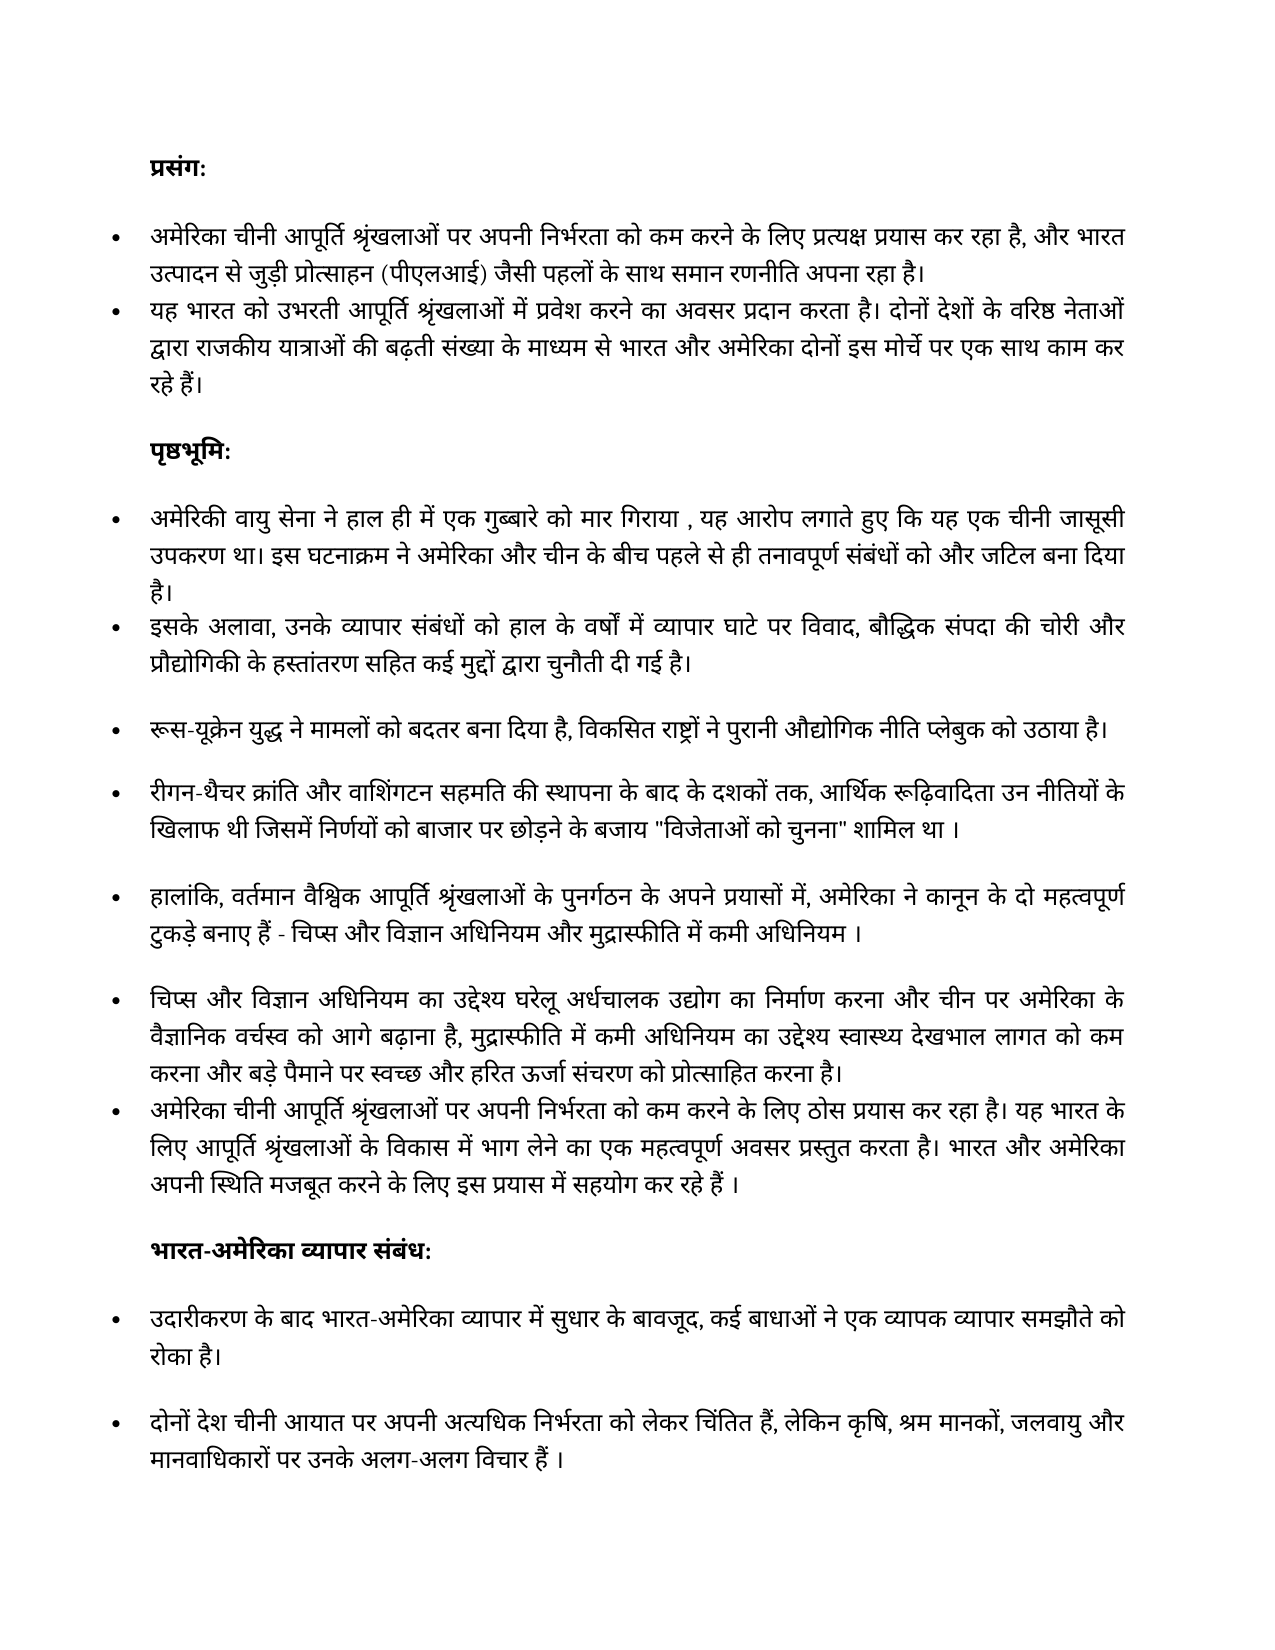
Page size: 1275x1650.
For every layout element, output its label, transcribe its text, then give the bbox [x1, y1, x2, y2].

subtitle भारत-अमेरिका व्यापार संबंध: [150, 1232, 1125, 1266]
list रीगन-थैचर क्रांति और वाशिंगटन सहमति की स्थापना के बाद के दशकों तक, आर्थिक रूढ़िवादिता उन नीतियों के खिलाफ थी जिसमें निर्णयों को बाजार पर छोड़ने के बजाय "विजेताओं को चुनना" शामिल था । [112, 775, 1125, 849]
list चिप्स और विज्ञान अधिनियम का उद्देश्य घरेलू अर्धचालक उद्योग का निर्माण करना और चीन पर अमेरिका के वैज्ञानिक वर्चस्व को आगे बढ़ाना है, मुद्रास्फीति में कमी अधिनियम का उद्देश्य स्वास्थ्य देखभाल लागत को कम करना और बड़े पैमाने पर स्वच्छ और हरित ऊर्जा संचरण को प्रोत्साहित करना है। [112, 981, 1125, 1092]
list अमेरिका चीनी आपूर्ति श्रृंखलाओं पर अपनी निर्भरता को कम करने के लिए प्रत्यक्ष प्रयास कर रहा है, और भारत उत्पादन से जुड़ी प्रोत्साहन (पीएलआई) जैसी पहलों के साथ समान रणनीति अपना रहा है। [112, 218, 1125, 292]
list अमेरिकी वायु सेना ने हाल ही में एक गुब्बारे को मार गिराया , यह आरोप लगाते हुए कि यह एक चीनी जासूसी उपकरण था। इस घटनाक्रम ने अमेरिका और चीन के बीच पहले से ही तनावपूर्ण संबंधों को और जटिल बना दिया है। [112, 501, 1125, 609]
subtitle पृष्ठभूमि: [150, 432, 1125, 466]
list यह भारत को उभरती आपूर्ति श्रृंखलाओं में प्रवेश करने का अवसर प्रदान करता है। दोनों देशों के वरिष्ठ नेताओं द्वारा राजकीय यात्राओं की बढ़ती संख्या के माध्यम से भारत और अमेरिका दोनों इस मोर्चे पर एक साथ काम कर रहे हैं। [112, 292, 1125, 403]
subtitle प्रसंग: [150, 150, 1125, 184]
list हालांकि, वर्तमान वैश्विक आपूर्ति श्रृंखलाओं के पुनर्गठन के अपने प्रयासों में, अमेरिका ने कानून के दो महत्वपूर्ण टुकड़े बनाए हैं - चिप्स और विज्ञान अधिनियम और मुद्रास्फीति में कमी अधिनियम । [112, 878, 1125, 952]
list दोनों देश चीनी आयात पर अपनी अत्यधिक निर्भरता को लेकर चिंतित हैं, लेकिन कृषि, श्रम मानकों, जलवायु और मानवाधिकारों पर उनके अलग-अलग विचार हैं । [112, 1404, 1125, 1478]
list अमेरिका चीनी आपूर्ति श्रृंखलाओं पर अपनी निर्भरता को कम करने के लिए ठोस प्रयास कर रहा है। यह भारत के लिए आपूर्ति श्रृंखलाओं के विकास में भाग लेने का एक महत्वपूर्ण अवसर प्रस्तुत करता है। भारत और अमेरिका अपनी स्थिति मजबूत करने के लिए इस प्रयास में सहयोग कर रहे हैं । [112, 1092, 1125, 1203]
list रूस-यूक्रेन युद्ध ने मामलों को बदतर बना दिया है, विकसित राष्ट्रों ने पुरानी औद्योगिक नीति प्लेबुक को उठाया है। [112, 712, 1125, 746]
list उदारीकरण के बाद भारत-अमेरिका व्यापार में सुधार के बावजूद, कई बाधाओं ने एक व्यापक व्यापार समझौते को रोका है। [112, 1301, 1125, 1375]
list इसके अलावा, उनके व्यापार संबंधों को हाल के वर्षों में व्यापार घाटे पर विवाद, बौद्धिक संपदा की चोरी और प्रौद्योगिकी के हस्तांतरण सहित कई मुद्दों द्वारा चुनौती दी गई है। [112, 609, 1125, 683]
